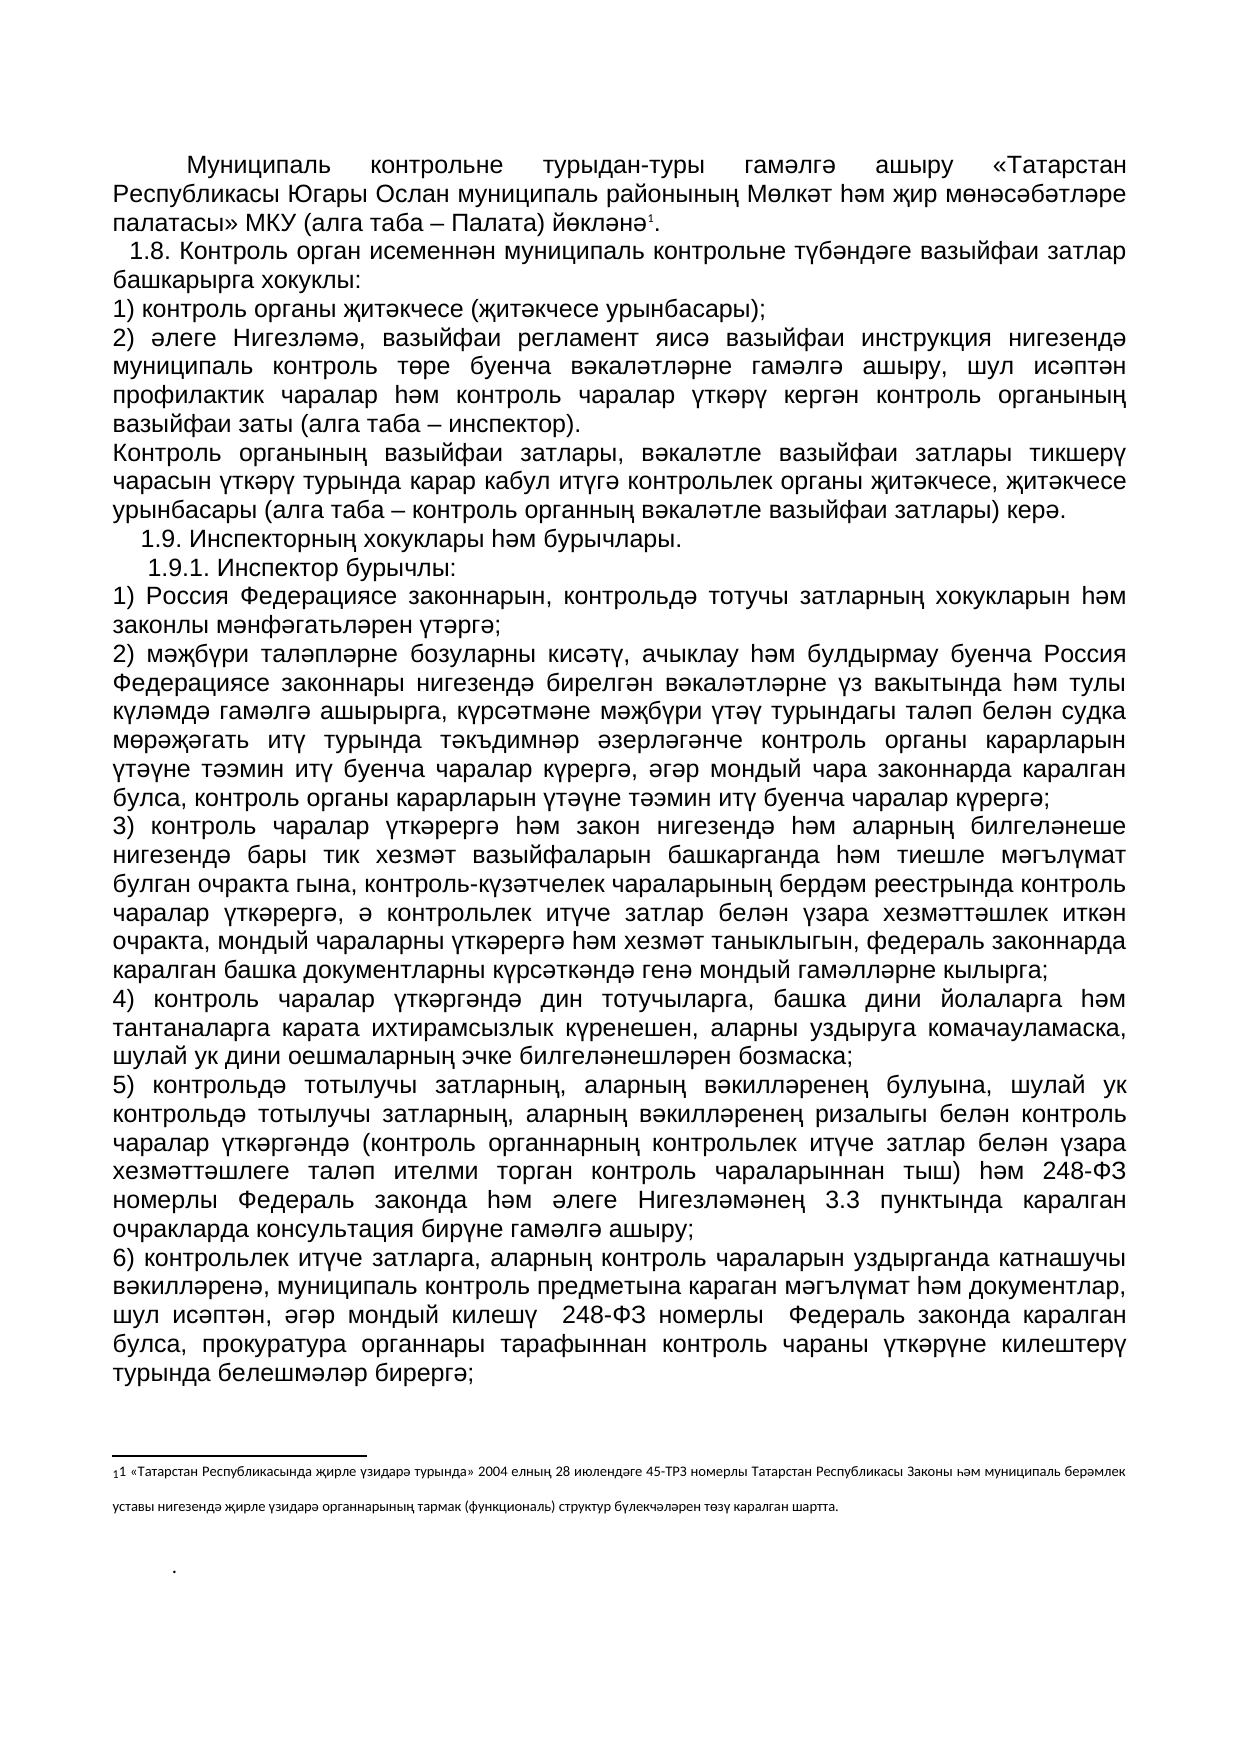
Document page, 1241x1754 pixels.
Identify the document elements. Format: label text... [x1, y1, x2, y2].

text 3) контроль чаралар үткәрергә һәм закон нигезендә һәм аларның билгеләнеше нигезендә бары тик хезмәт вазыйфаларын башкарганда һәм тиешле мәгълүмат булган очракта гына, контроль-күзәтчелек чараларының бердәм реестрында контроль чаралар үткәрергә, ә контрольлек итүче затлар белән үзара хезмәттәшлек иткән очракта, мондый чараларны үткәрергә һәм хезмәт таныклыгын, федераль законнарда каралган башка документларны күрсәткәндә генә мондый гамәлләрне кылырга; [112, 811, 1128, 984]
text 1.9.1. Инспектор бурычлы: [112, 552, 1128, 581]
text 1) контроль органы җитәкчесе (җитәкчесе урынбасары); [112, 294, 1128, 322]
text 5) контрольдә тотылучы затларның, аларның вәкилләренең булуына, шулай ук контрольдә тотылучы затларның, аларның вәкилләренең ризалыгы белән контроль чаралар үткәргәндә (контроль органнарның контрольлек итүче затлар белән үзара хезмәттәшлеге таләп ителми торган контроль чараларыннан тыш) һәм 248-ФЗ номерлы Федераль законда һәм әлеге Нигезләмәнең 3.3 пунктында каралган очракларда консультация бирүне гамәлгә ашыру; [112, 1070, 1128, 1242]
text 1.8. Контроль орган исеменнән муниципаль контрольне түбәндәге вазыйфаи затлар башкарырга хокуклы: [112, 236, 1128, 294]
text 1) Россия Федерациясе законнарын, контрольдә тотучы затларның хокукларын һәм законлы мәнфәгатьләрен үтәргә; [112, 581, 1128, 639]
text Муниципаль контрольне турыдан-туры гамәлгә ашыру «Татарстан Республикасы Югары Ослан муниципаль районының Мөлкәт һәм җир мөнәсәбәтләре палатасы» МКУ (алга таба – Палата) йөкләнә. [112, 150, 1128, 236]
text 2) мәҗбүри таләпләрне бозуларны кисәтү, ачыклау һәм булдырмау буенча Россия Федерациясе законнары нигезендә бирелгән вәкаләтләрне үз вакытында һәм тулы күләмдә гамәлгә ашырырга, күрсәтмәне мәҗбүри үтәү турындагы таләп белән судка мөрәҗәгать итү турында тәкъдимнәр әзерләгәнче контроль органы карарларын үтәүне тәэмин итү буенча чаралар күрергә, әгәр мондый чара законнарда каралган булса, контроль органы карарларын үтәүне тәэмин итү буенча чаралар күрергә; [112, 639, 1128, 811]
text 4) контроль чаралар үткәргәндә дин тотучыларга, башка дини йолаларга һәм тантаналарга карата ихтирамсызлык күренешен, аларны уздыруга комачауламаска, шулай ук дини оешмаларның эчке билгеләнешләрен бозмаска; [112, 984, 1128, 1070]
text 2) әлеге Нигезләмә, вазыйфаи регламент яисә вазыйфаи инструкция нигезендә муниципаль контроль төре буенча вәкаләтләрне гамәлгә ашыру, шул исәптән профилактик чаралар һәм контроль чаралар үткәрү кергән контроль органының вазыйфаи заты (алга таба – инспектор). [112, 322, 1128, 437]
text 1.9. Инспекторның хокуклары һәм бурычлары. [112, 524, 1128, 552]
text 6) контрольлек итүче затларга, аларның контроль чараларын уздырганда катнашучы вәкилләренә, муниципаль контроль предметына караган мәгълүмат һәм документлар, шул исәптән, әгәр мондый килешү 248-ФЗ номерлы Федераль законда каралган булса, прокуратура органнары тарафыннан контроль чараны үткәрүне килештерү турында белешмәләр бирергә; [112, 1242, 1128, 1386]
text Контроль органының вазыйфаи затлары, вәкаләтле вазыйфаи затлары тикшерү чарасын үткәрү турында карар кабул итүгә контрольлек органы җитәкчесе, җитәкчесе урынбасары (алга таба – контроль органның вәкаләтле вазыйфаи затлары) керә. [112, 437, 1128, 524]
